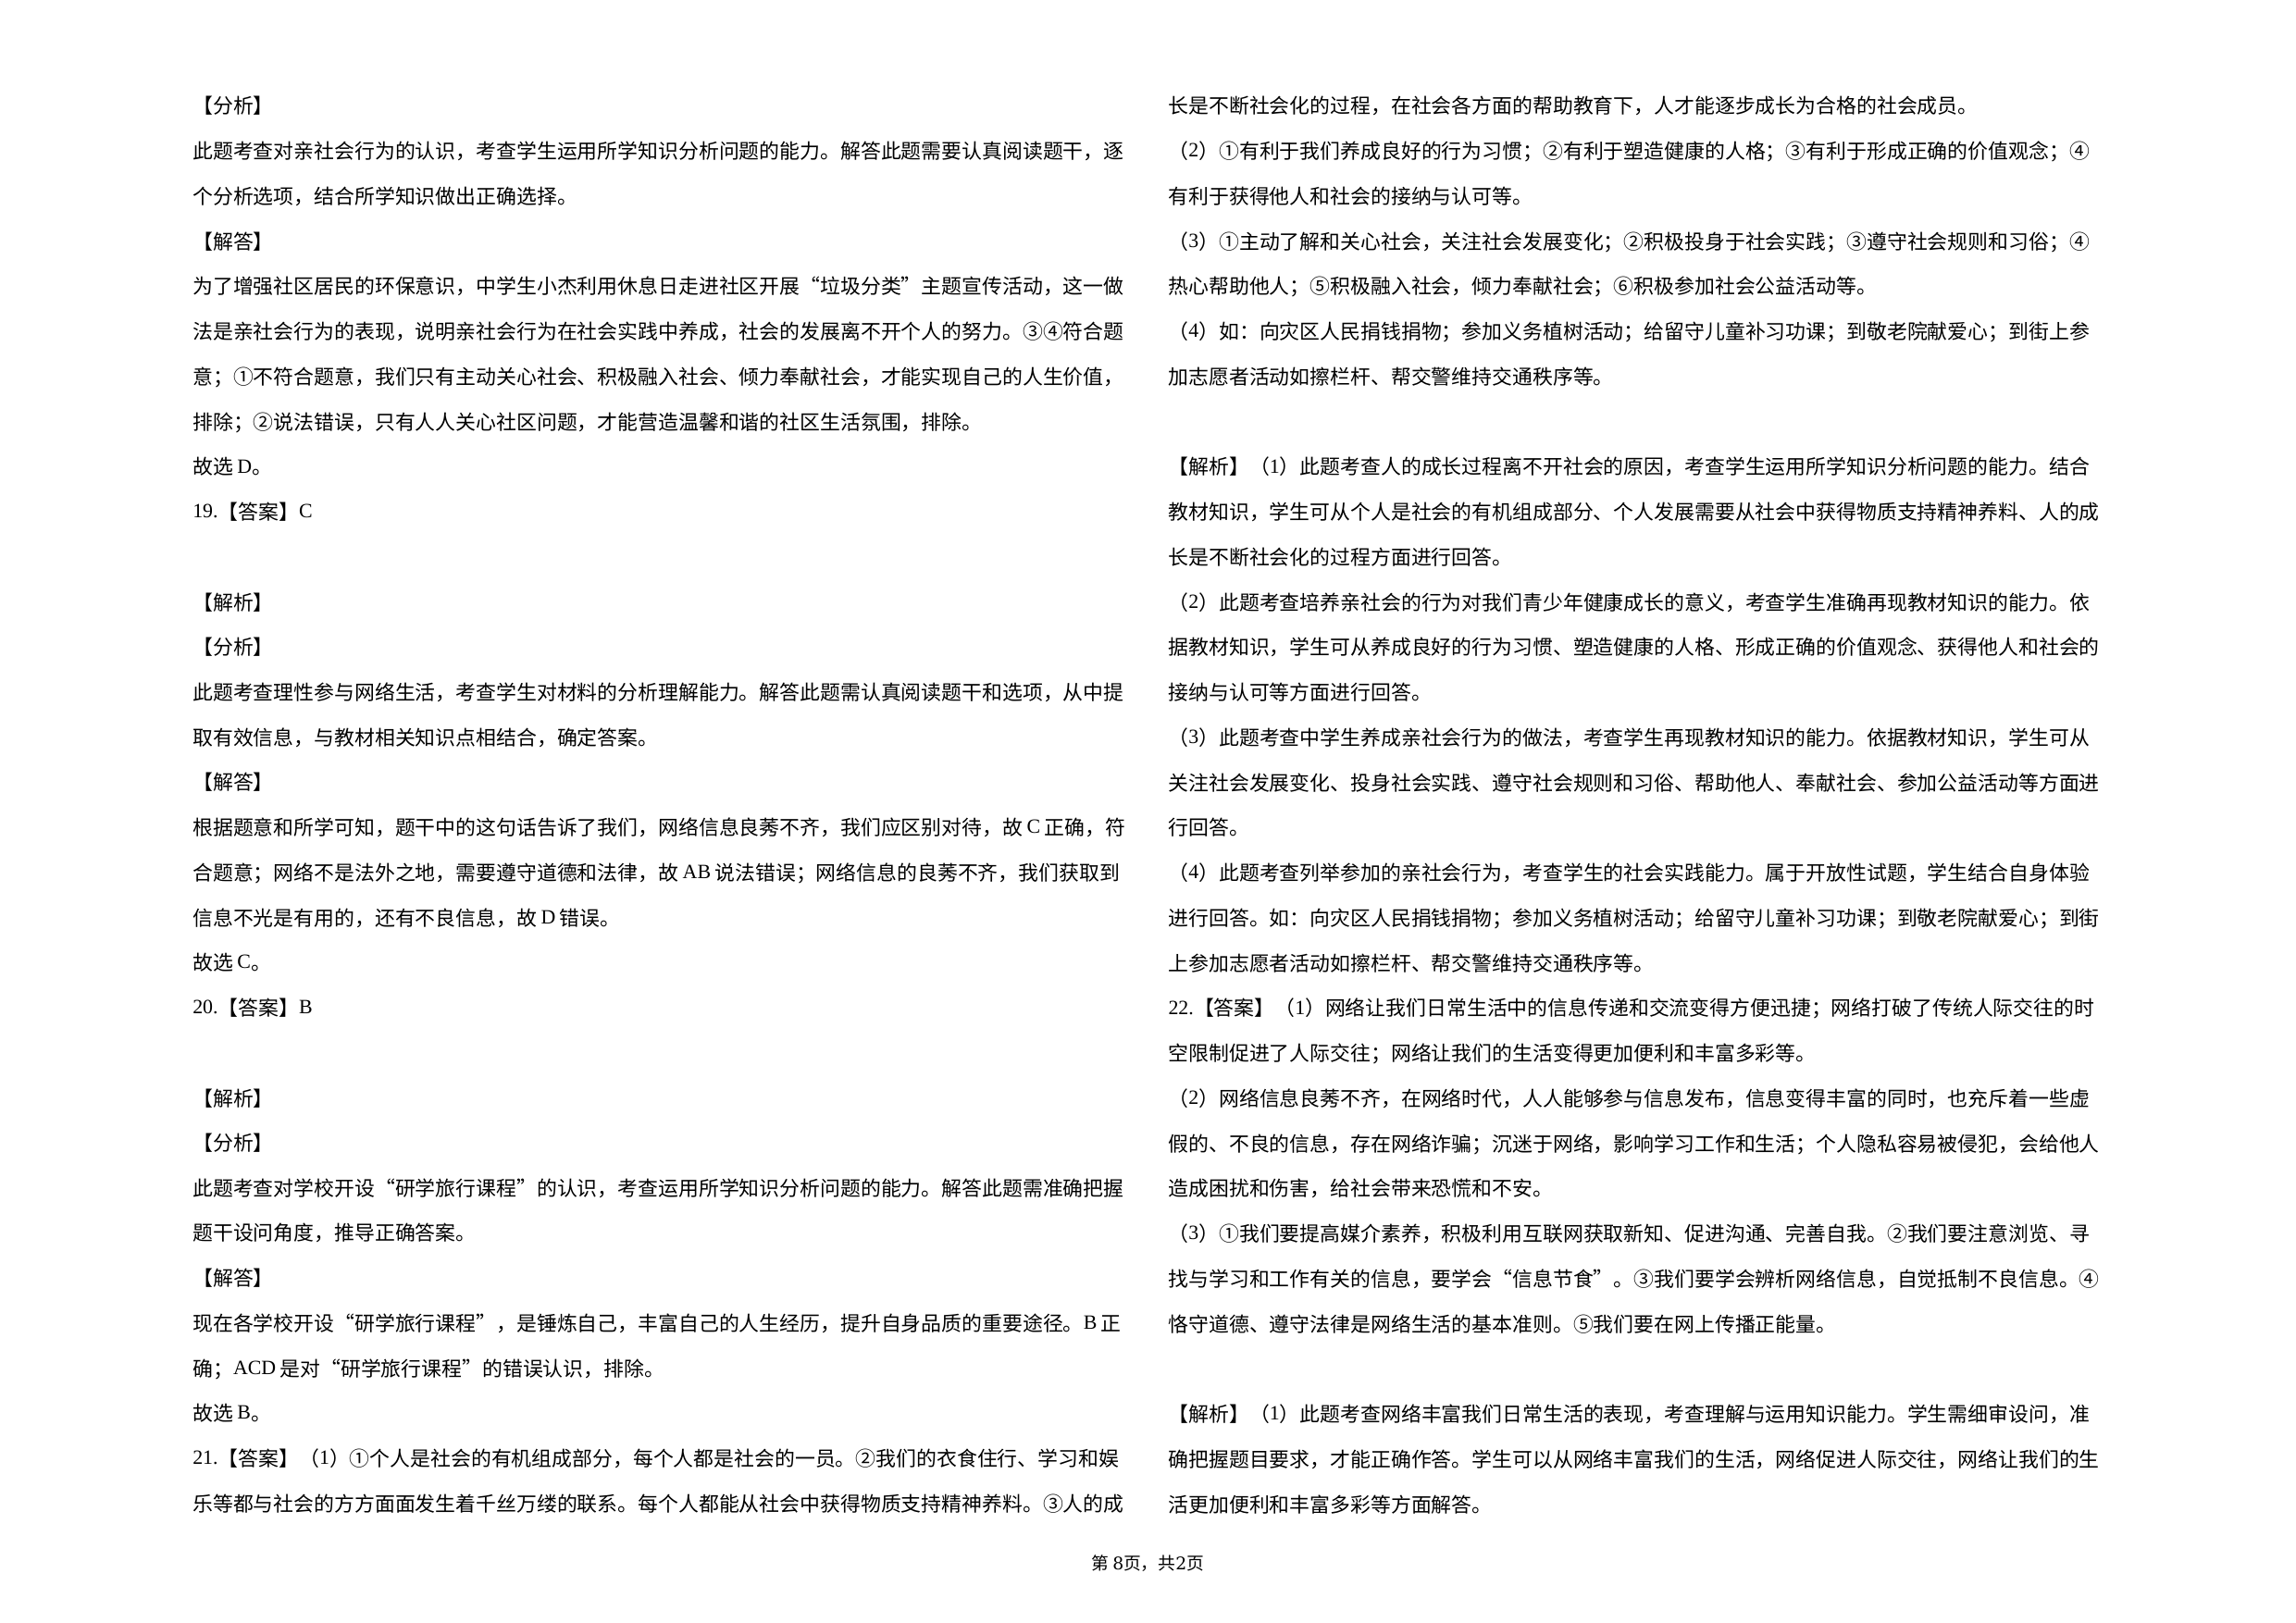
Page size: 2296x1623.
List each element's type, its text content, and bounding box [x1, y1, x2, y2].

list 【分析】 此题考查对亲社会行为的认识，考查学生运用所学知识分析问题的能力。解答此题需要认真阅读题干，逐个分析选项，结合所学知识做出正确选择。 【解答】 为了增强社区居民的环保意识，中学生小杰利用休息日走进社区开展“垃圾分类”主题宣传活动，这一做法是亲社会行为的表现，说明亲社会行为在社会实践中养成，社会的发展离不开个人的努力。③④符合题意；①不符合题意，我们只有主动关心社会、积极融入社会、倾力奉献社会，才能实现自己的人生价值，排除；②说法错误，只有人人关心社区问题，才能营造温馨和谐的社区生活氛围，排除。 ​​​​​​​故选D。 19.【答案】C [192, 90, 1127, 571]
list 【分析】 此题考查对学校开设“研学旅行课程”的认识，考查运用所学知识分析问题的能力。解答此题需准确把握题干设问角度，推导正确答案。 【解答】 现在各学校开设“研学旅行课程”，是锤炼自己，丰富自己的人生经历，提升自身品质的重要途径。B正确；ACD是对“研学旅行课程”的错误认识，排除。 ​​​​​​​故选B。 21.【答案】（1）①个人是社会的有机组成部分，每个人都是社会的一员。②我们的衣食住行、学习和娱乐等都与社会的方方面面发生着千丝万缕的联系。每个人都能从社会中获得物质支持精神养料。③人的成长是不断社会化的过程，在社会各方面的帮助教育下，人才能逐步成长为合格的社会成员。 （2）①有利于我们养成良好的行为习惯；②有利于塑造健康的人格；③有利于形成正确的价值观念；④有利于获得他人和社会的接纳与认可等。 （3）①主动了解和关心社会，关注社会发展变化；②积极投身于社会实践；③遵守社会规则和习俗；④热心帮助他人；⑤积极融入社会，倾力奉献社会；⑥积极参加社会公益活动等。 （4）如：向灾区人民捐钱捐物；参加义务植树活动；给留守儿童补习功课；到敬老院献爱心；到街上参加志愿者活动如擦栏杆、帮交警维持交通秩序等。 [1168, 90, 2103, 436]
list 【解析】 [192, 1082, 1127, 1112]
list 【解析】（1）此题考查人的成长过程离不开社会的原因，考查学生运用所学知识分析问题的能力。结合教材知识，学生可从个人是社会的有机组成部分、个人发展需要从社会中获得物质支持精神养料、人的成长是不断社会化的过程方面进行回答。 （2）此题考查培养亲社会的行为对我们青少年健康成长的意义，考查学生准确再现教材知识的能力。依据教材知识，学生可从养成良好的行为习惯、塑造健康的人格、形成正确的价值观念、获得他人和社会的接纳与认可等方面进行回答。 （3）此题考查中学生养成亲社会行为的做法，考查学生再现教材知识的能力。依据教材知识，学生可从关注社会发展变化、投身社会实践、遵守社会规则和习俗、帮助他人、奉献社会、参加公益活动等方面进行回答。 （4）此题考查列举参加的亲社会行为，考查学生的社会实践能力。属于开放性试题，学生结合自身体验进行回答。如：​向灾区人民捐钱捐物；参加义务植树活动；给留守儿童补习功课；到敬老院献爱心；到街上参加志愿者活动如擦栏杆、帮交警维持交通秩序等。 22.【答案】（1）网络让我们日常生活中的信息传递和交流变得方便迅捷；网络打破了传统人际交往的时空限制促进了人际交往；网络让我们的生活变得更加便利和丰富多彩等。 （2）网络信息良莠不齐，在网络时代，人人能够参与信息发布，信息变得丰富的同时，也充斥着一些虚假的、不良的信息，存在网络诈骗；沉迷于网络，影响学习工作和生活；个人隐私容易被侵犯，会给他人造成困扰和伤害，给社会带来恐慌和不安。 ​​​​​​​（3）①我们要提高媒介素养，积极利用互联网获取新知、促进沟通、完善自我。②我们要注意浏览、寻找与学习和工作有关的信息，要学会“信息节食”。③我们要学会辨析网络信息，自觉抵制不良信息。④恪守道德、遵守法律是网络生活的基本准则。⑤我们要在网上传播正能量。 [1168, 451, 2103, 1382]
list 【分析】 此题考查对学校开设“研学旅行课程”的认识，考查运用所学知识分析问题的能力。解答此题需准确把握题干设问角度，推导正确答案。 【解答】 现在各学校开设“研学旅行课程”，是锤炼自己，丰富自己的人生经历，提升自身品质的重要途径。B正确；ACD是对“研学旅行课程”的错误认识，排除。 ​​​​​​​故选B。 21.【答案】（1）①个人是社会的有机组成部分，每个人都是社会的一员。②我们的衣食住行、学习和娱乐等都与社会的方方面面发生着千丝万缕的联系。每个人都能从社会中获得物质支持精神养料。③人的成长是不断社会化的过程，在社会各方面的帮助教育下，人才能逐步成长为合格的社会成员。 （2）①有利于我们养成良好的行为习惯；②有利于塑造健康的人格；③有利于形成正确的价值观念；④有利于获得他人和社会的接纳与认可等。 （3）①主动了解和关心社会，关注社会发展变化；②积极投身于社会实践；③遵守社会规则和习俗；④热心帮助他人；⑤积极融入社会，倾力奉献社会；⑥积极参加社会公益活动等。 （4）如：向灾区人民捐钱捐物；参加义务植树活动；给留守儿童补习功课；到敬老院献爱心；到街上参加志愿者活动如擦栏杆、帮交警维持交通秩序等。 [192, 1126, 1127, 1518]
list 【分析】 此题考查理性参与网络生活，考查学生对材料的分析理解能力。解答此题需认真阅读题干和选项，从中提取有效信息，与教材相关知识点相结合，确定答案。 【解答】 根据题意和所学可知，题干中的这句话告诉了我们，网络信息良莠不齐，我们应区别对待，故C正确，符合题意；网络不是法外之地，需要遵守道德和法律，故AB说法错误；网络信息的良莠不齐，我们获取到信息不光是有用的，还有不良信息，故D错误。 故选C。 20.【答案】B [192, 631, 1127, 1067]
list 【解析】 [192, 586, 1127, 616]
